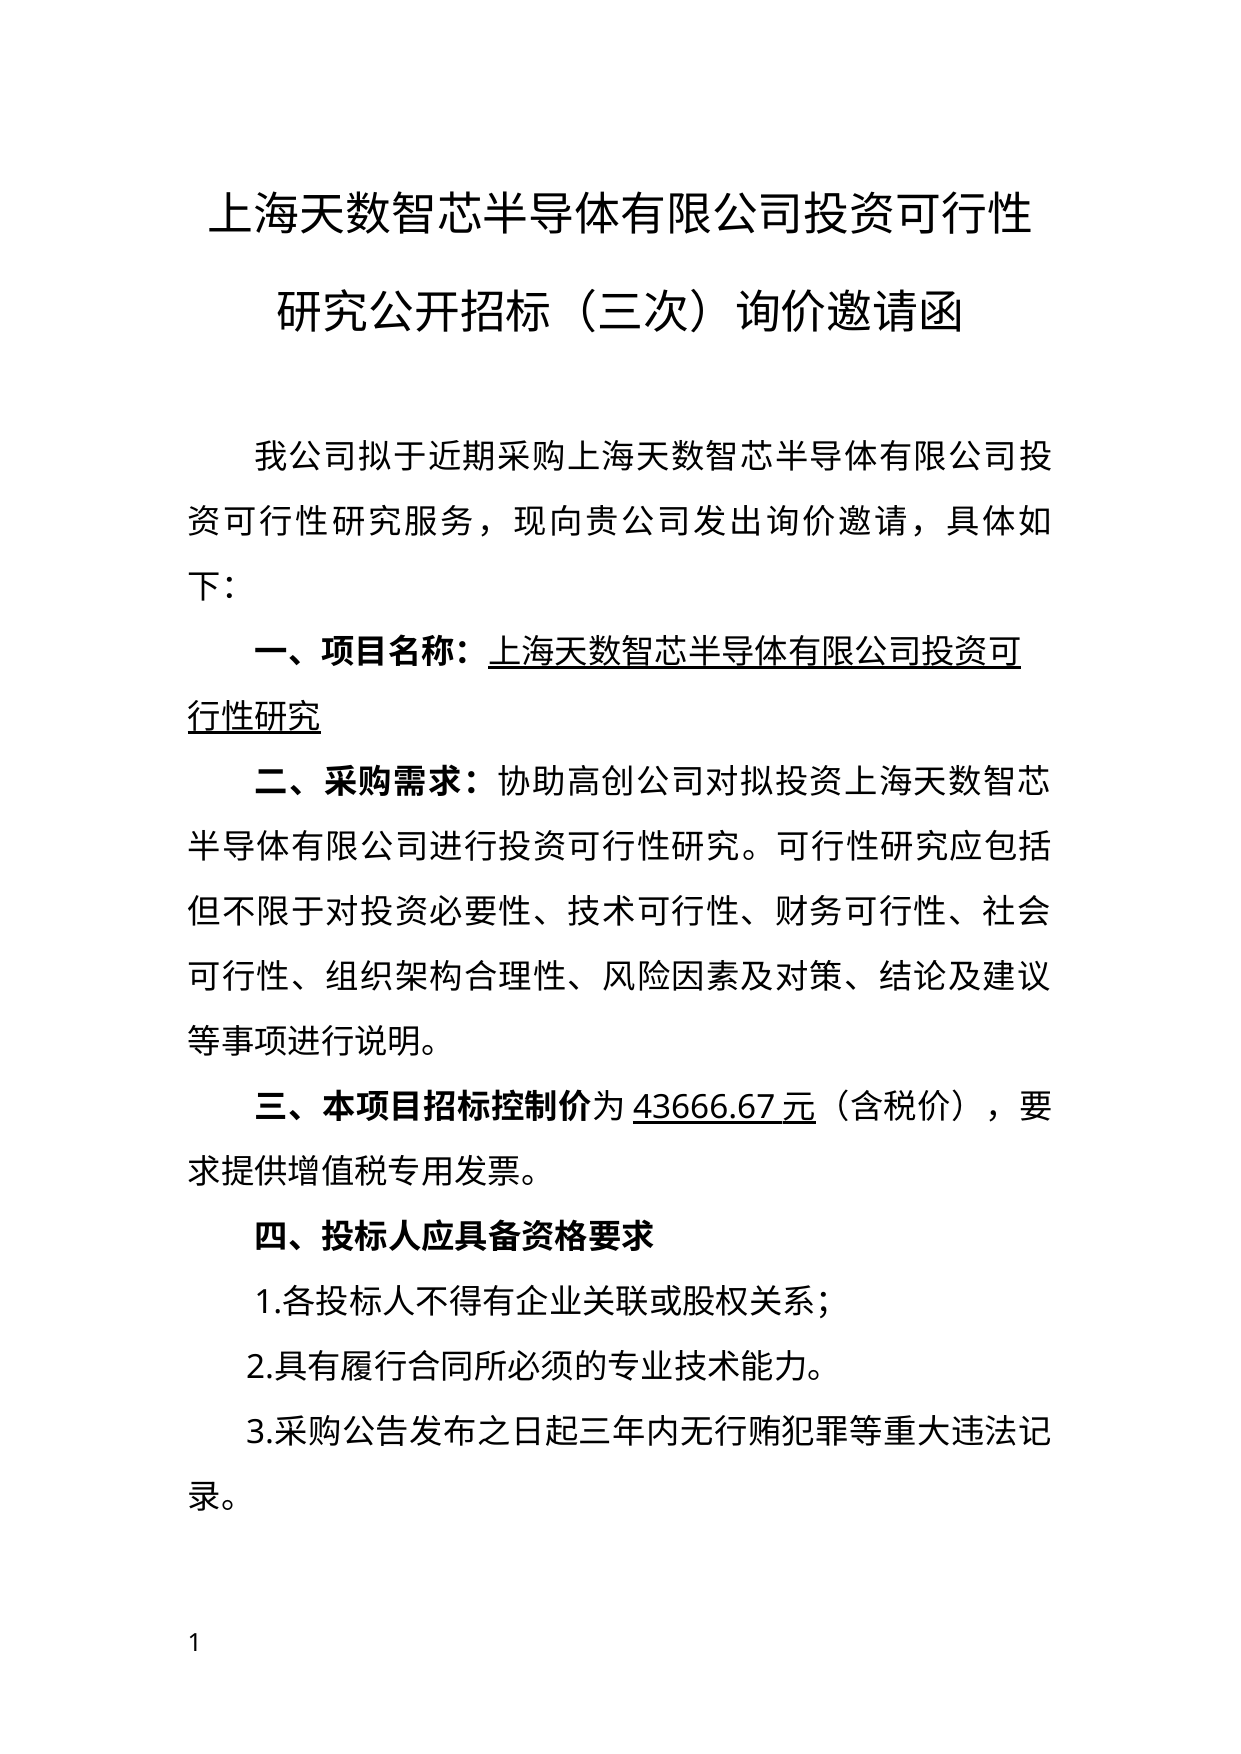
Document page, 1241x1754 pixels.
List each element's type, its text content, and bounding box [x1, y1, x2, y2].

text 上海天数智芯半导体有限公司投资可行性研究公开招标（三次）询价邀请函 [187, 162, 1053, 357]
text 我公司拟于近期采购上海天数智芯半导体有限公司投资可行性研究服务，现向贵公司发出询价邀请，具体如下： [187, 422, 1053, 617]
list 四、投标人应具备资格要求 [187, 1202, 1053, 1267]
list 1.各投标人不得有企业关联或股权关系； [187, 1267, 1053, 1332]
list 3.采购公告发布之日起三年内无行贿犯罪等重大违法记录。 [187, 1397, 1053, 1527]
list 二、采购需求：协助高创公司对拟投资上海天数智芯半导体有限公司进行投资可行性研究。可行性研究应包括但不限于对投资必要性、技术可行性、财务可行性、社会可行性、组织架构合理性、风险因素及对策、结论及建议等事项进行说明。 [187, 747, 1053, 1072]
list 三、本项目招标控制价为43666.67元（含税价），要求提供增值税专用发票。 [187, 1072, 1053, 1202]
list 2.具有履行合同所必须的专业技术能力。 [187, 1332, 1053, 1397]
text 一、项目名称：上海天数智芯半导体有限公司投资可行性研究 [187, 617, 1053, 747]
